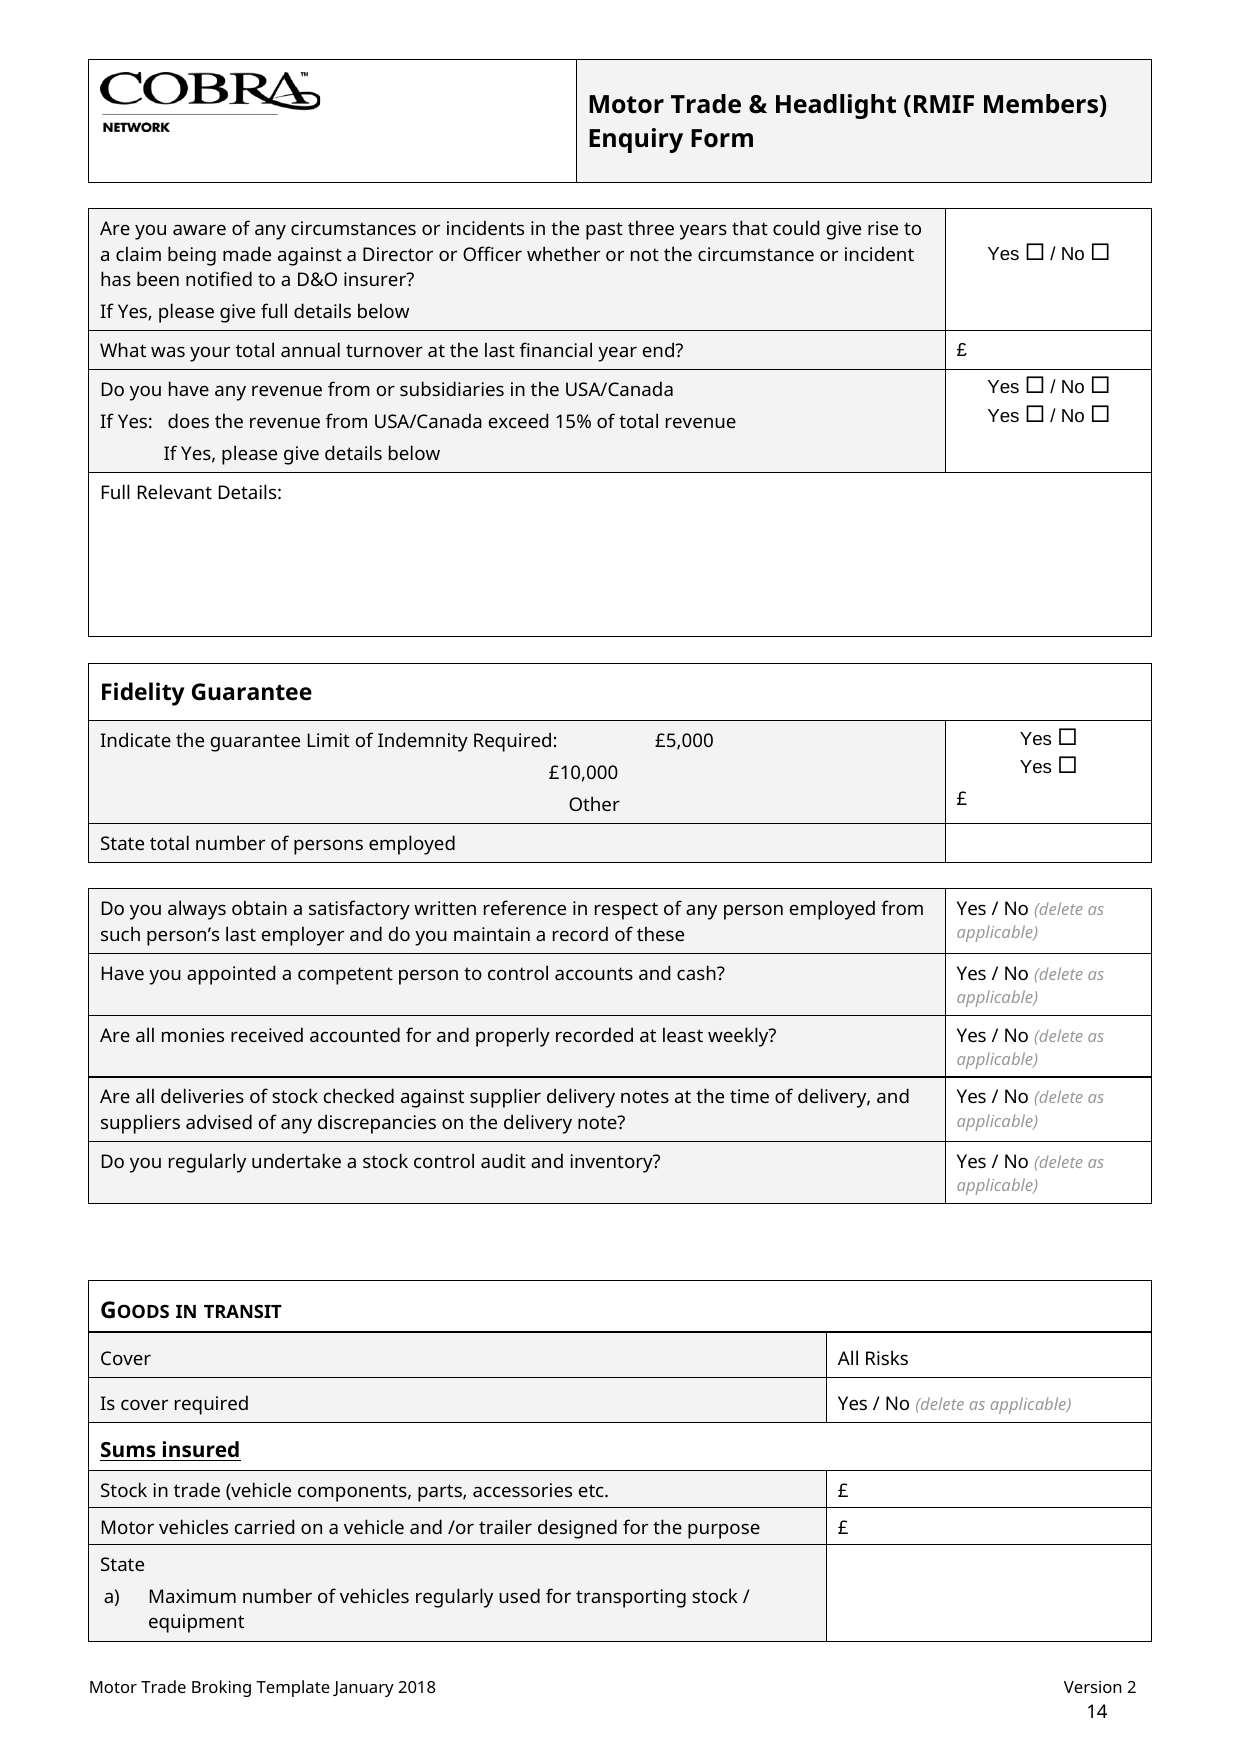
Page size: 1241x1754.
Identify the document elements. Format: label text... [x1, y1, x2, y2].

table_cell Are all deliveries of stock checked against supplier delivery notes at the time of delivery, and suppliers advised of any discrepancies on the delivery note? [89, 1078, 945, 1141]
table_cell State total number of persons employed [89, 824, 945, 862]
table_cell £ [827, 1508, 1151, 1544]
table_cell Stock in trade (vehicle components, parts, accessories etc. [89, 1471, 826, 1507]
table_cell Have you appointed a competent person to control accounts and cash? [89, 954, 945, 1015]
table_cell Yes / No (delete as applicable) [946, 1142, 1151, 1203]
table_cell Indicate the guarantee Limit of Indemnity Required: £5,000 £10,000 Other [89, 721, 945, 823]
table_cell What was your total annual turnover at the last financial year end? [89, 331, 945, 369]
table_cell £ [827, 1471, 1151, 1507]
table_cell Sums insured [89, 1423, 1151, 1470]
table_cell Yes / No (delete as applicable) [827, 1378, 1151, 1422]
picture [100, 72, 320, 132]
table_cell £ [946, 331, 1151, 369]
table_cell Yes / No (delete as applicable) [946, 954, 1151, 1015]
table_header Goods in transit [89, 1281, 1151, 1331]
table_cell Yes / No (delete as applicable) [946, 1078, 1151, 1141]
table_cell Full Relevant Details: [89, 473, 1151, 636]
table_cell Are you aware of any circumstances or incidents in the past three years that could give rise to a claim being made against a Director or Officer whether or not the circumstance or incident has been notified to a D&O insurer? If Yes, please give full details below [89, 209, 945, 330]
table_cell Motor vehicles carried on a vehicle and /or trailer designed for the purpose [89, 1508, 826, 1544]
table_cell Do you have any revenue from or subsidiaries in the USA/Canada If Yes: does the revenue from USA/Canada exceed 15% of total revenue If Yes, please give details below [89, 370, 945, 472]
table_cell Are all monies received accounted for and properly recorded at least weekly? [89, 1016, 945, 1076]
table_header Fidelity Guarantee [89, 664, 1151, 720]
table_cell Is cover required [89, 1378, 826, 1422]
table_cell Yes / No [946, 209, 1151, 330]
table_cell [946, 824, 1151, 862]
table_cell [827, 1545, 1151, 1641]
table_cell Yes / No (delete as applicable) [946, 1016, 1151, 1076]
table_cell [89, 1545, 826, 1641]
table_cell All Risks [827, 1333, 1151, 1377]
table_header Yes / No (delete as applicable) [946, 889, 1151, 953]
table_header Do you always obtain a satisfactory written reference in respect of any person employed from such person’s last employer and do you maintain a record of these [89, 889, 945, 953]
table_cell Yes / No Yes / No [946, 370, 1151, 472]
table_cell Cover [89, 1333, 826, 1377]
table_cell Do you regularly undertake a stock control audit and inventory? [89, 1142, 945, 1203]
table_cell Yes Yes £ [946, 721, 1151, 823]
